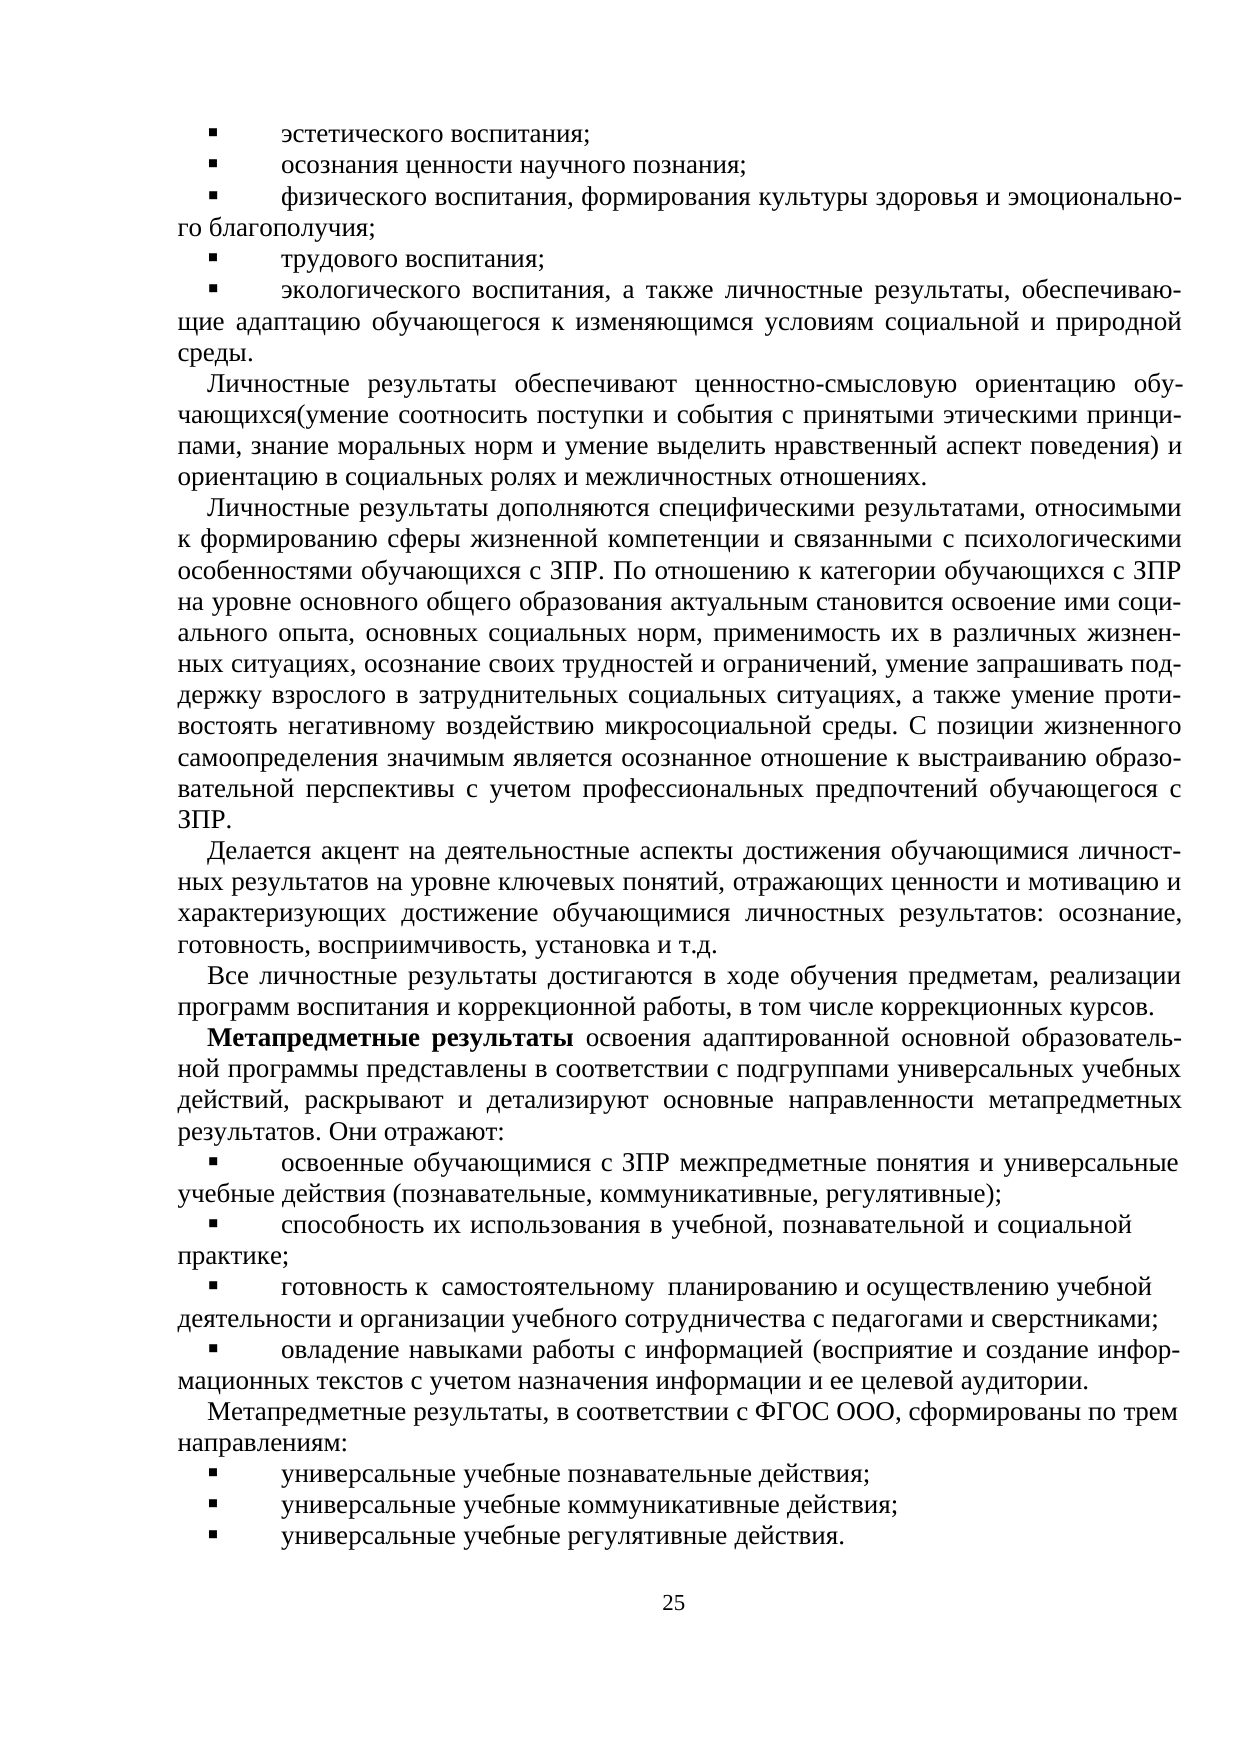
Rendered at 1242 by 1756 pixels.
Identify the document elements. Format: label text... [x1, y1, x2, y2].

list экологического воспитания, а также личностные результаты, обеспечиваю- щие адаптацию обучающегося к изменяющимся условиям социальной и природной среды. [177, 273, 1183, 367]
text Метапредметные результаты освоения адаптированной основной образователь- ной программы представлены в соответствии с подгруппами универсальных учебных действий, раскрывают и детализируют основные направленности метапредметных результатов. Они отражают: [177, 1021, 1183, 1146]
text Метапредметные результаты, в соответствии с ФГОС ООО, сформированы по трем направлениям: [177, 1395, 1225, 1458]
list эстетического воспитания; [207, 117, 1225, 148]
list универсальные учебные познавательные действия; [207, 1458, 1225, 1489]
list трудового воспитания; [207, 242, 1225, 273]
list осознания ценности научного познания; [207, 148, 1225, 180]
list универсальные учебные коммуникативные действия; [207, 1489, 1225, 1520]
list овладение навыками работы с информацией (восприятие и создание инфор- мационных текстов с учетом назначения информации и ее целевой аудитории. [177, 1333, 1183, 1395]
list готовность к самостоятельному планированию и осуществлению учебной деятельности и организации учебного сотрудничества с педагогами и сверстниками; [177, 1271, 1182, 1333]
text Личностные результаты обеспечивают ценностно-смысловую ориентацию обу- чающихся(умение соотносить поступки и события с принятыми этическими принци- пами, знание моральных норм и умение выделить нравственный аспект поведения) и ориентацию в социальных ролях и межличностных отношениях. [177, 367, 1183, 491]
text Все личностные результаты достигаются в ходе обучения предметам, реализации программ воспитания и коррекционной работы, в том числе коррекционных курсов. [177, 959, 1182, 1021]
list физического воспитания, формирования культуры здоровья и эмоционально- го благополучия; [177, 180, 1183, 242]
list универсальные учебные регулятивные действия. [207, 1520, 1225, 1551]
list способность их использования в учебной, познавательной и социальной практике; [177, 1208, 1182, 1271]
text Делается акцент на деятельностные аспекты достижения обучающимися личност- ных результатов на уровне ключевых понятий, отражающих ценности и мотивацию и характеризующих достижение обучающимися личностных результатов: осознание, готовность, восприимчивость, установка и т.д. [177, 834, 1183, 959]
text Личностные результаты дополняются специфическими результатами, относимыми к формированию сферы жизненной компетенции и связанными с психологическими особенностями обучающихся с ЗПР. По отношению к категории обучающихся с ЗПР на уровне основного общего образования актуальным становится освоение ими соци- ального опыта, основных социальных норм, применимость их в различных жизнен- ных ситуациях, осознание своих трудностей и ограничений, умение запрашивать под- держку взрослого в затруднительных социальных ситуациях, а также умение проти- востоять негативному воздействию микросоциальной среды. С позиции жизненного самоопределения значимым является осознанное отношение к выстраиванию образо- вательной перспективы с учетом профессиональных предпочтений обучающегося с ЗПР. [177, 491, 1183, 834]
list освоенные обучающимися с ЗПР межпредметные понятия и универсальные учебные действия (познавательные, коммуникативные, регулятивные); [177, 1146, 1182, 1208]
